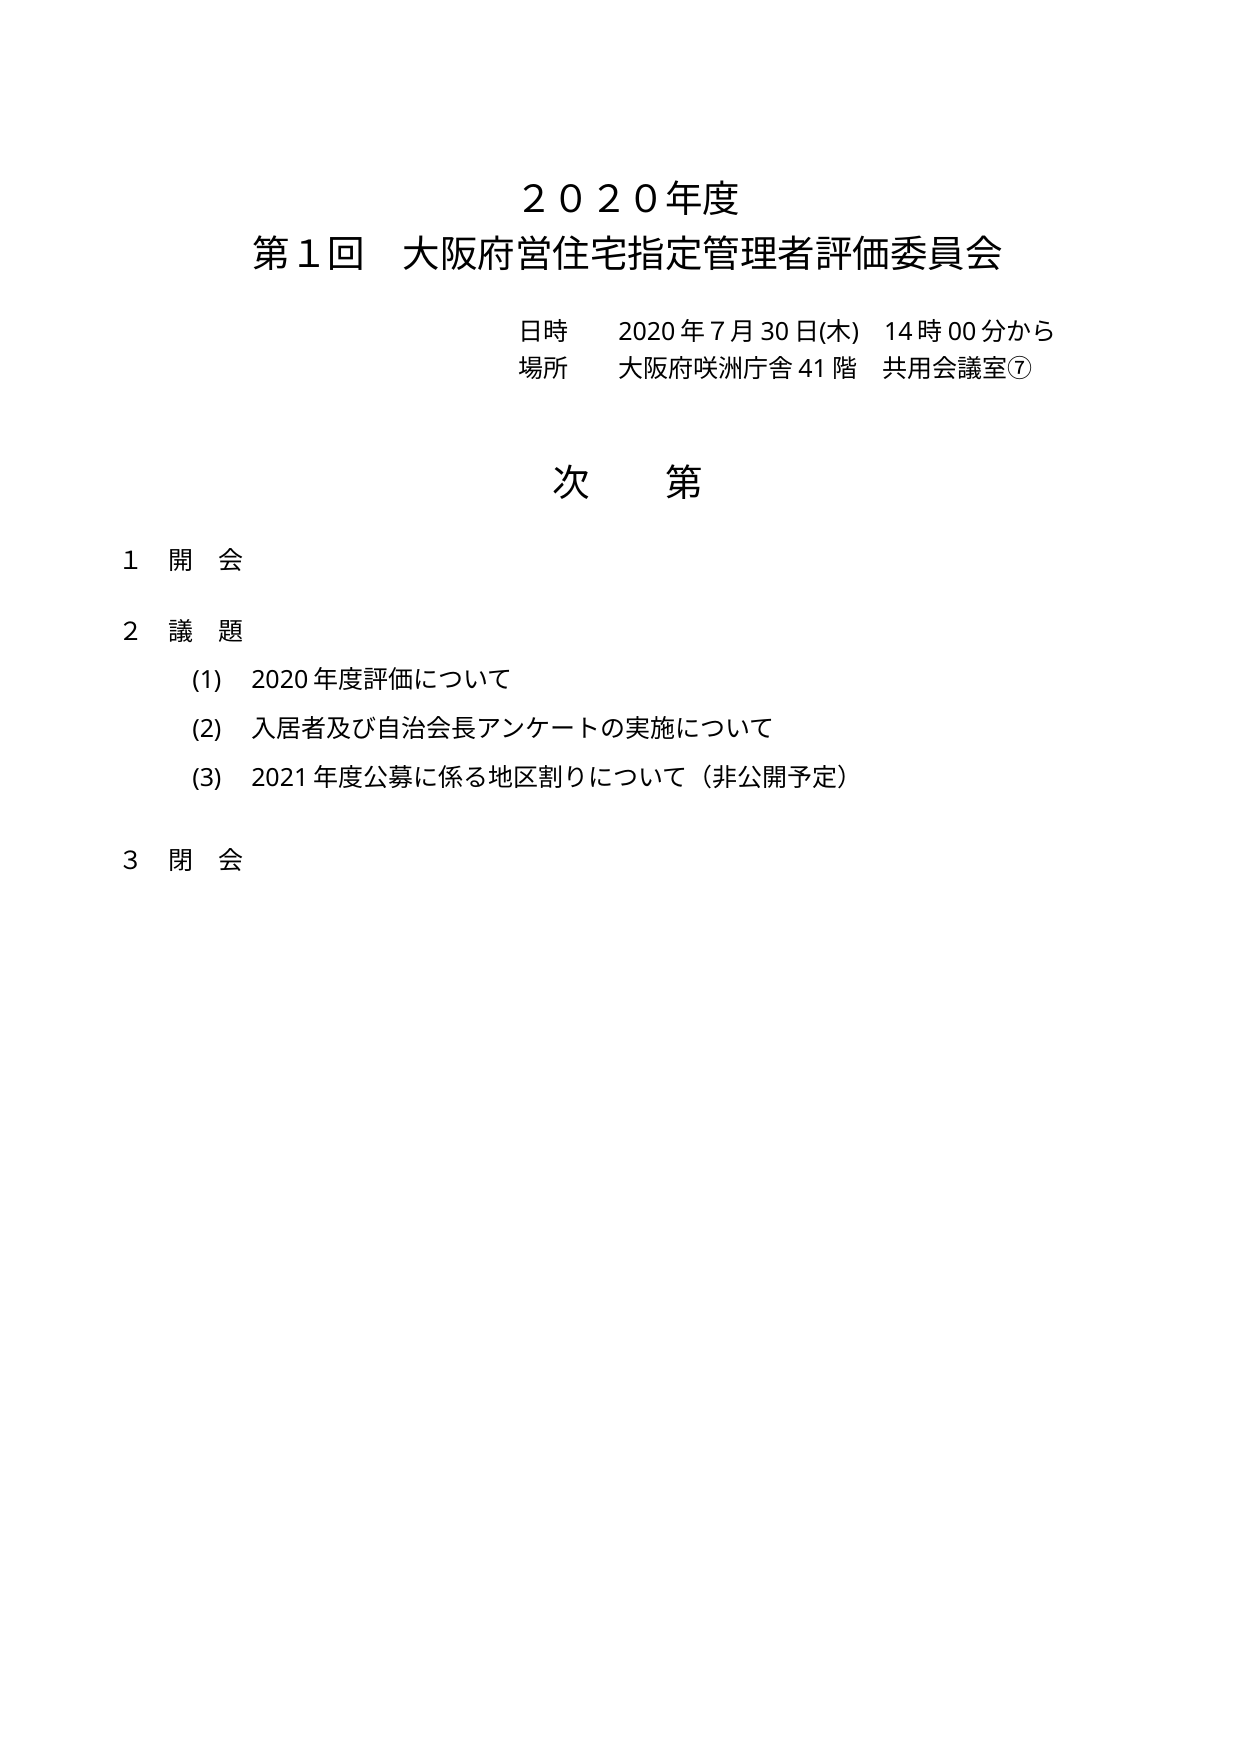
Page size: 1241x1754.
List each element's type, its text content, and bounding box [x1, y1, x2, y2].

text ３ 閉 会 [118, 840, 1137, 876]
text ２ 議 題 [118, 611, 1137, 647]
text 次 第 [118, 452, 1137, 507]
text 場所 大阪府咲洲庁舎41階 共用会議室⑦ [118, 348, 1137, 384]
text １ 開 会 [118, 541, 1137, 577]
list 入居者及び自治会長アンケートの実施について [192, 708, 1137, 745]
list 2021年度公募に係る地区割りについて（非公開予定） [192, 757, 1137, 793]
list 2020年度評価について [192, 660, 1137, 696]
text ２０２０年度 [118, 169, 1137, 223]
text 第１回 大阪府営住宅指定管理者評価委員会 [118, 223, 1137, 278]
text 日時 2020年７月30日(木) 14時00分から [118, 312, 1124, 348]
